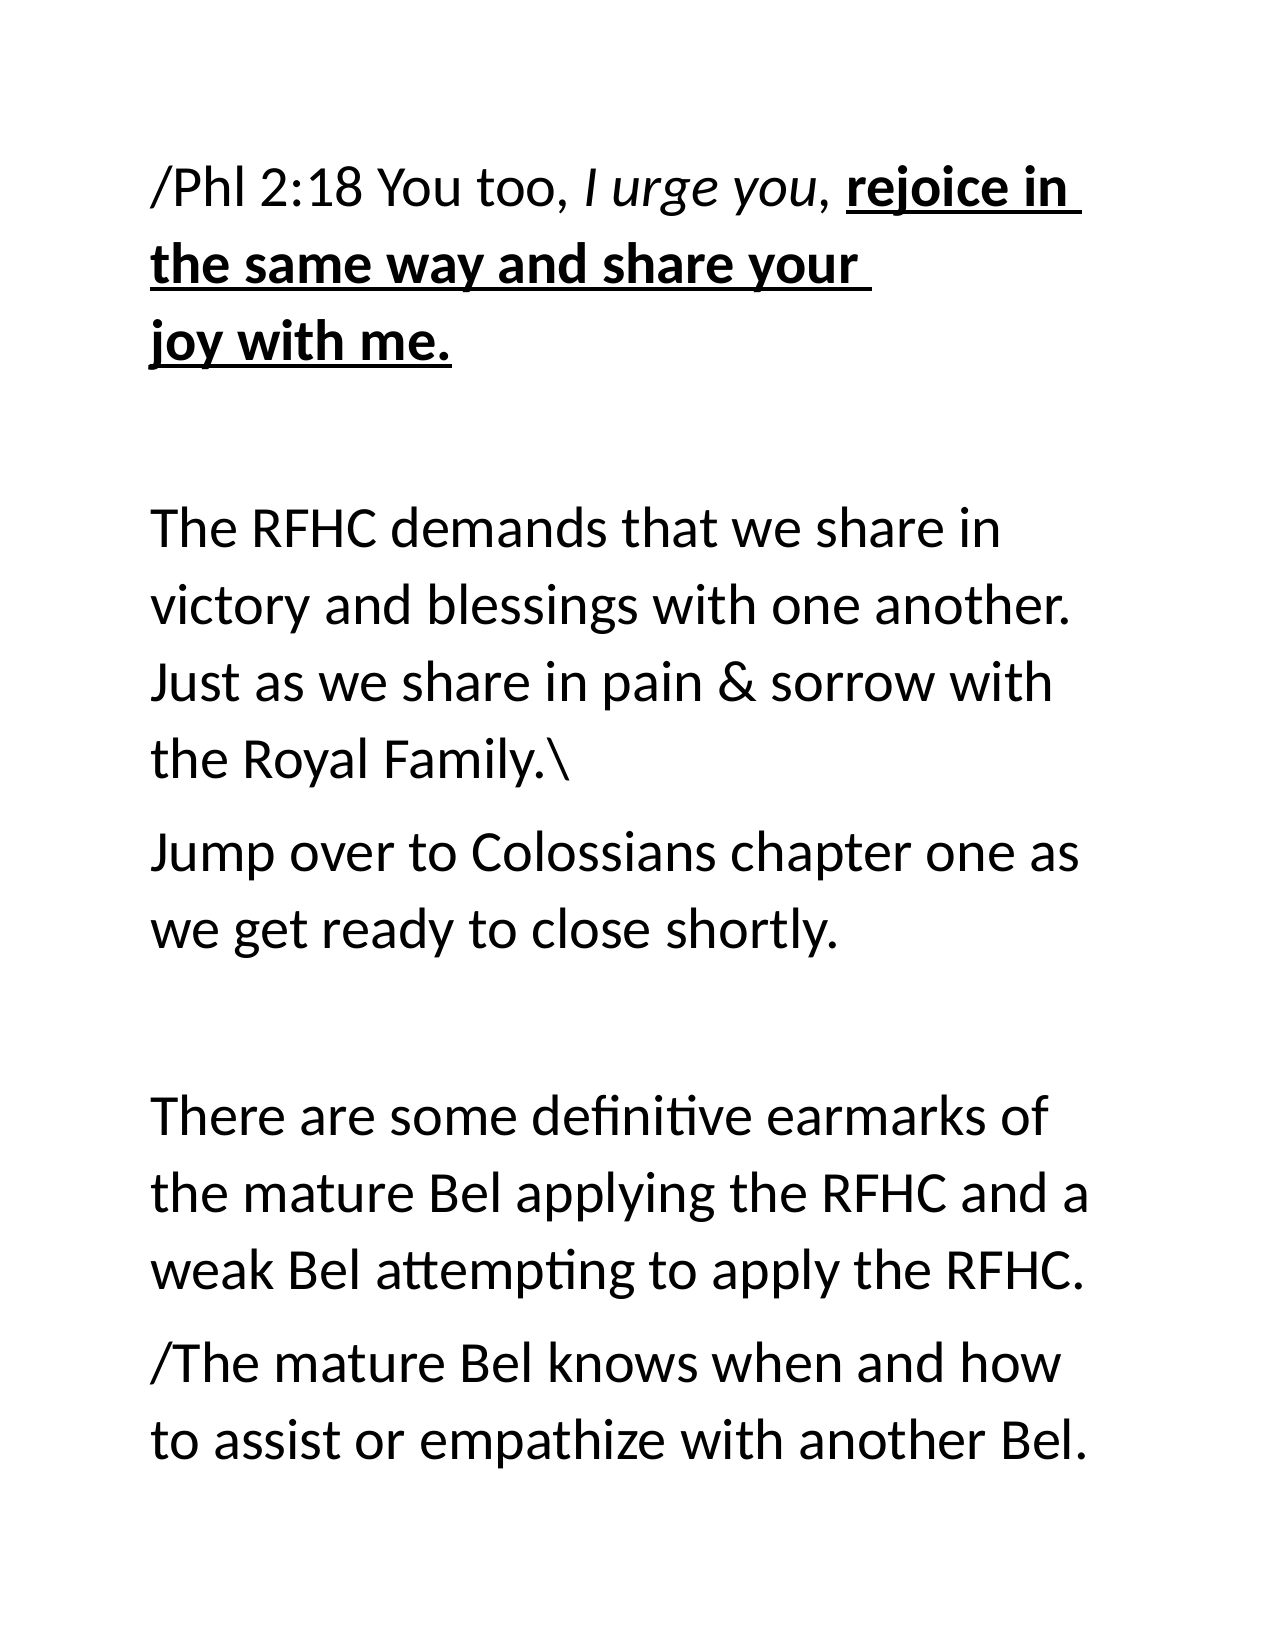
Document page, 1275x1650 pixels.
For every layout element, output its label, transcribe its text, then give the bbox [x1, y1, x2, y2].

text There are some definitive earmarks of the mature Bel applying the RFHC and a weak Bel attempting to apply the RFHC. [150, 1079, 1125, 1304]
text Jump over to Colossians chapter one as we get ready to close shortly. [150, 815, 1125, 963]
text The RFHC demands that we share in victory and blessings with one another. Just as we share in pain & sorrow with the Royal Family.\ [150, 491, 1125, 793]
text /Phl 2:18 You too, I urge you, rejoice in the same way and share your joy with me. [150, 150, 1125, 375]
text /The mature Bel knows when and how to assist or empathize with another Bel. [150, 1326, 1125, 1474]
